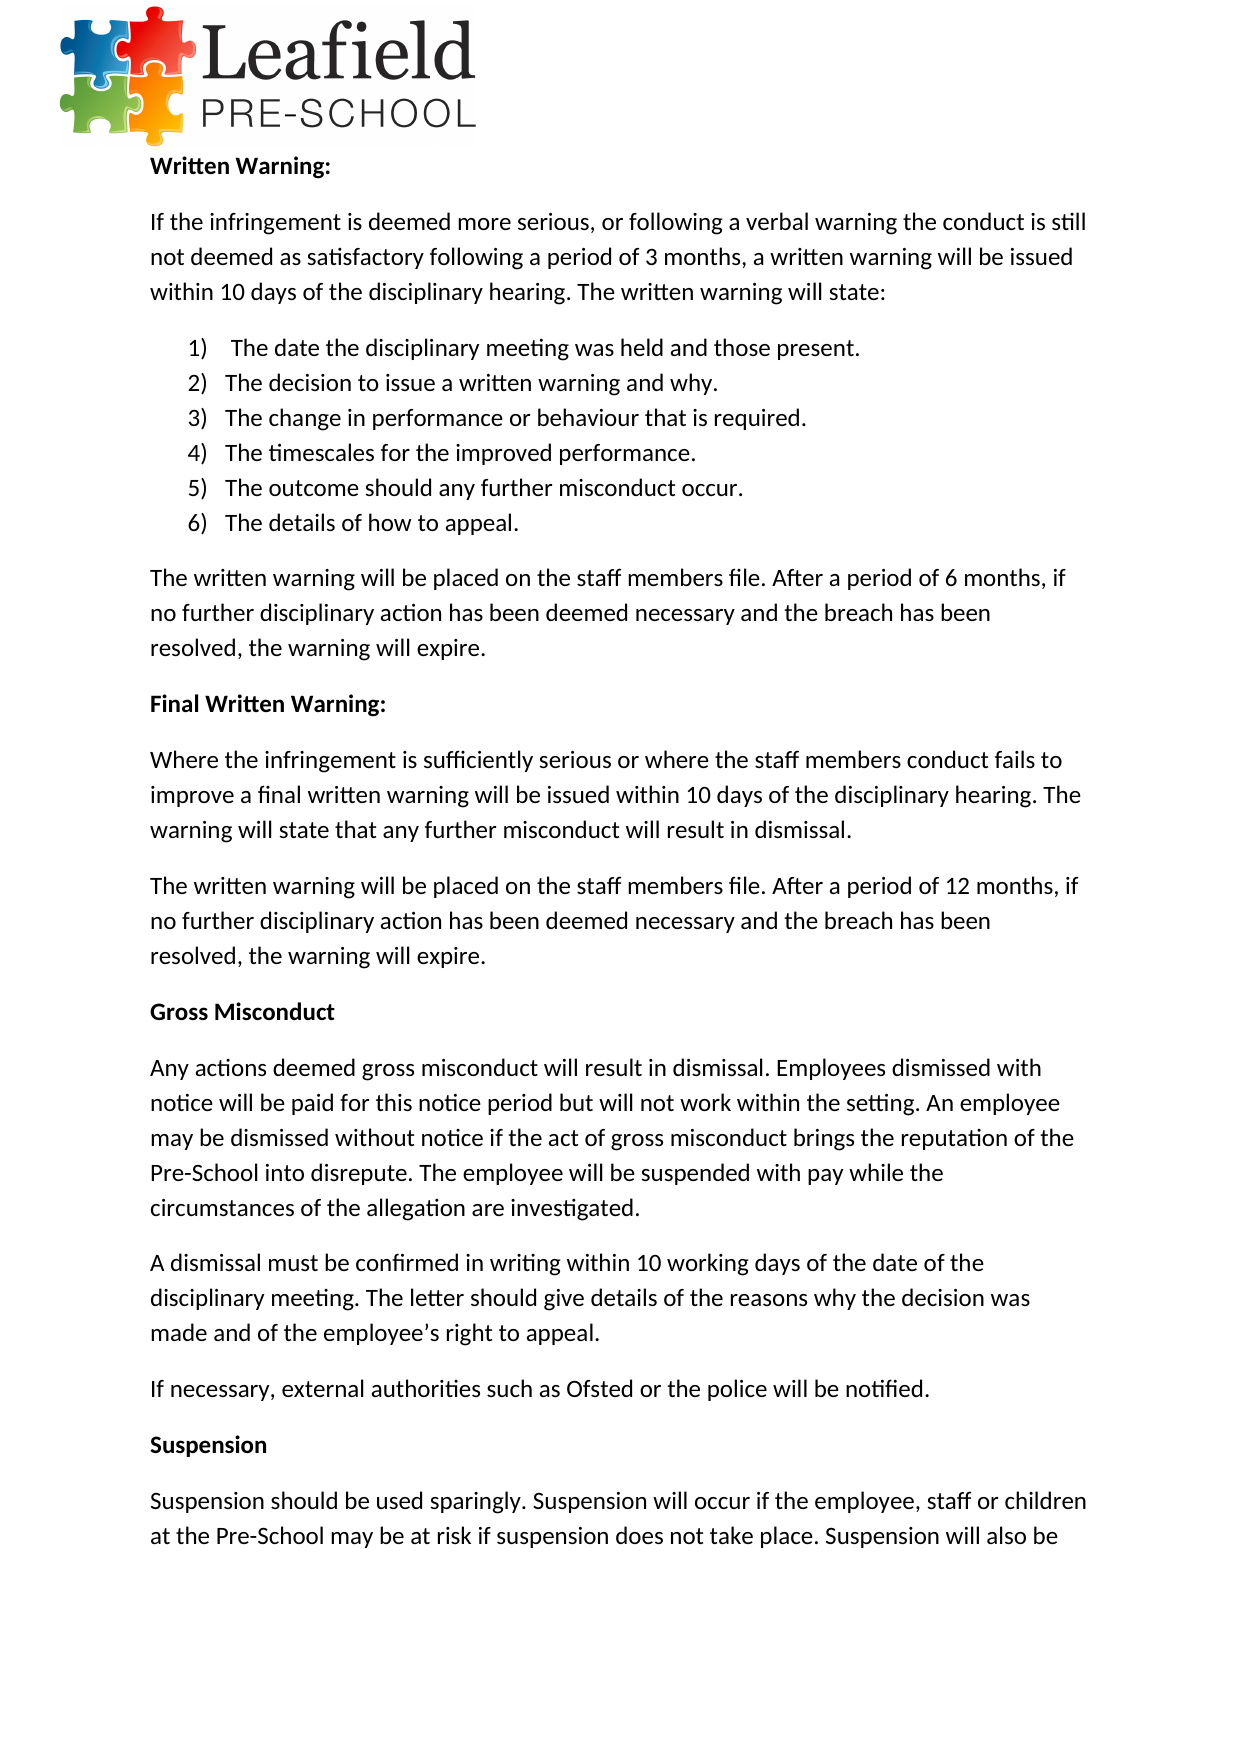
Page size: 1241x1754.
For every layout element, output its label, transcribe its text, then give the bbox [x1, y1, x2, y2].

text If necessary, external authorities such as Ofsted or the police will be notified. [150, 1373, 1090, 1404]
list The decision to issue a written warning and why. [187, 367, 1090, 397]
text The written warning will be placed on the staff members file. After a period of 6 months, if no further disciplinary action has been deemed necessary and the breach has been resolved, the warning will expire. [150, 562, 1090, 663]
text If the infringement is deemed more serious, or following a verbal warning the conduct is still not deemed as satisfactory following a period of 3 months, a written warning will be issued within 10 days of the disciplinary hearing. The written warning will state: [150, 206, 1090, 306]
text Where the infringement is sufficiently serious or where the staff members conduct fails to improve a final written warning will be issued within 10 days of the disciplinary hearing. The warning will state that any further misconduct will result in dismissal. [150, 744, 1090, 845]
list The outcome should any further misconduct occur. [187, 472, 1090, 502]
list The details of how to appeal. [187, 507, 1090, 537]
text Written Warning: [150, 150, 1090, 181]
picture [59, 6, 477, 147]
text Final Written Warning: [150, 688, 1090, 719]
list The timescales for the improved performance. [187, 437, 1090, 467]
list The date the disciplinary meeting was held and those present. [187, 332, 1090, 362]
text Suspension [150, 1429, 1090, 1460]
text The written warning will be placed on the staff members file. After a period of 12 months, if no further disciplinary action has been deemed necessary and the breach has been resolved, the warning will expire. [150, 870, 1090, 971]
list The change in performance or behaviour that is required. [187, 402, 1090, 432]
text A dismissal must be confirmed in writing within 10 working days of the date of the disciplinary meeting. The letter should give details of the reasons why the decision was made and of the employee’s right to appeal. [150, 1247, 1090, 1348]
text Any actions deemed gross misconduct will result in dismissal. Employees dismissed with notice will be paid for this notice period but will not work within the setting. An employee may be dismissed without notice if the act of gross misconduct brings the reputation of the Pre-School into disrepute. The employee will be suspended with pay while the circumstances of the allegation are investigated. [150, 1052, 1090, 1222]
text Gross Misconduct [150, 996, 1090, 1026]
